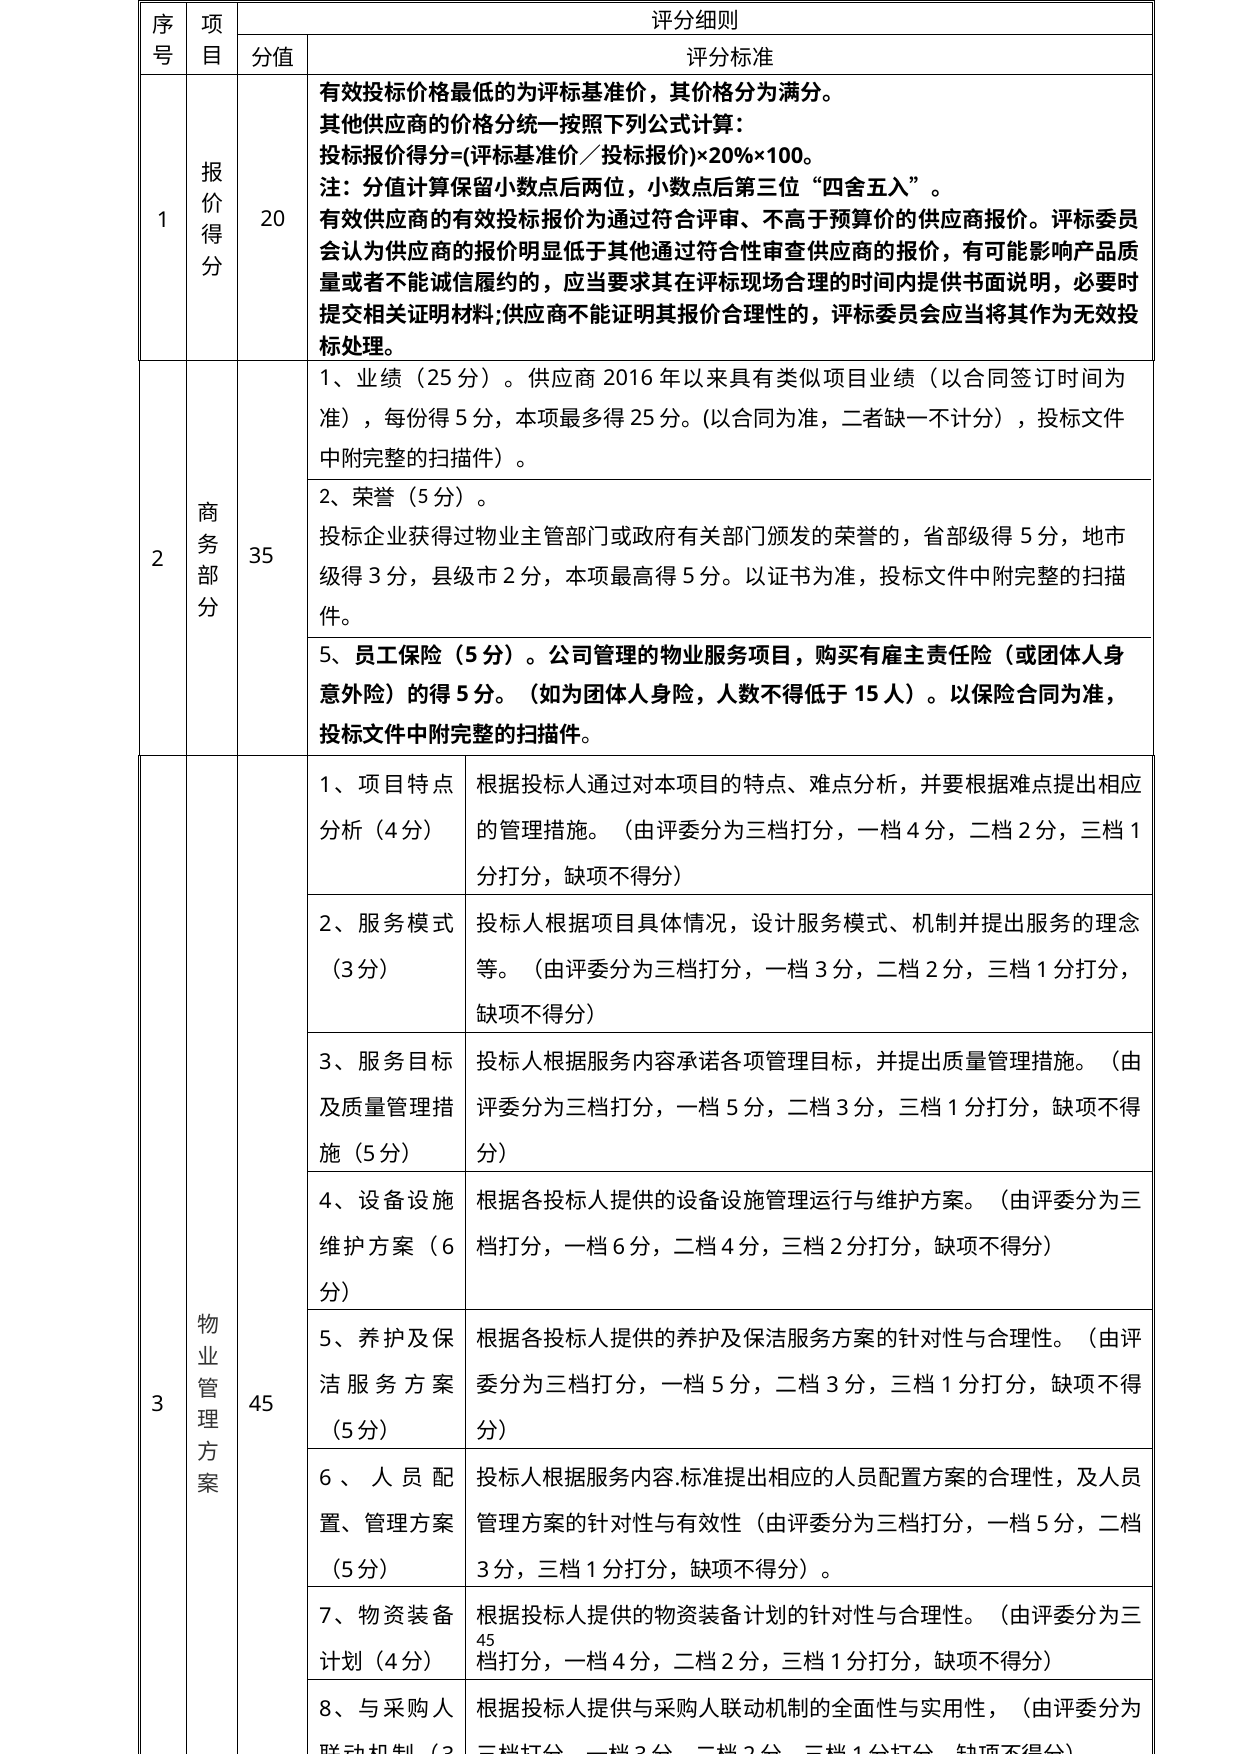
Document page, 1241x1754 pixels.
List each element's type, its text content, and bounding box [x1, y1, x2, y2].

table_cell 2、服务模式（3分） [308, 895, 465, 1032]
table_cell 3 [141, 756, 186, 1754]
table_cell 根据各投标人提供的养护及保洁服务方案的针对性与合理性。（由评委分为三档打分，一档5分，二档3分，三档1分打分，缺项不得分） [466, 1310, 1152, 1448]
table_cell 4、设备设施维护方案（6分） [308, 1172, 465, 1309]
table_header 评分细则 [238, 3, 1152, 34]
table_cell 投标人根据项目具体情况，设计服务模式、机制并提出服务的理念等。（由评委分为三档打分，一档3分，二档2分，三档1分打分，缺项不得分） [466, 895, 1152, 1032]
table_cell 根据投标人通过对本项目的特点、难点分析，并要根据难点提出相应的管理措施。（由评委分为三档打分，一档4分，二档2分，三档1分打分，缺项不得分） [466, 756, 1152, 893]
table_cell 6、人员配置、管理方案（5分） [308, 1449, 465, 1586]
table_cell 根据投标人提供与采购人联动机制的全面性与实用性，（由评委分为三档打分，一档3分，二档2分，三档1分打分，缺项不得分） [466, 1680, 1152, 1754]
table_cell 1 [141, 75, 186, 360]
table_cell 35 [238, 361, 307, 755]
table_cell 有效投标价格最低的为评标基准价，其价格分为满分。 其他供应商的价格分统一按照下列公式计算： 投标报价得分=(评标基准价／投标报价)×20%×100。 注：分值计算保留小数点后两位，小数点后第三位“四舍五入”。 有效供应商的有效投标报价为通过符合评审、不高于预算价的供应商报价。评标委员会认为供应商的报价明显低于其他通过符合性审查供应商的报价，有可能影响产品质量或者不能诚信履约的，应当要求其在评标现场合理的时间内提供书面说明，必要时提交相关证明材料;供应商不能证明其报价合理性的，评标委员会应当将其作为无效投标处理。 [308, 75, 1152, 360]
table_cell 20 [238, 75, 307, 360]
table_header 项目 [187, 3, 237, 74]
table_cell 分值 [238, 35, 307, 74]
table_cell 商务部分 [187, 361, 237, 755]
table_cell 2 [140, 361, 186, 755]
table_cell 根据投标人提供的物资装备计划的针对性与合理性。（由评委分为三档打分，一档4分，二档2分，三档1分打分，缺项不得分） [466, 1587, 1152, 1679]
table_cell 7、物资装备计划（4分） [308, 1587, 465, 1679]
table_cell 3、服务目标及质量管理措施（5分） [308, 1033, 465, 1171]
table_cell 评分标准 [308, 35, 1152, 74]
table_header 序号 [141, 3, 186, 74]
table_cell 根据各投标人提供的设备设施管理运行与维护方案。（由评委分为三档打分，一档6分，二档4分，三档2分打分，缺项不得分） [466, 1172, 1152, 1309]
table_cell 物业管理方案 [187, 756, 237, 1754]
table_cell 1、项目特点分析（4分） [308, 756, 465, 893]
table_cell 5、员工保险（5分）。公司管理的物业服务项目，购买有雇主责任险（或团体人身意外险）的得5分。（如为团体人身险，人数不得低于15人）。以保险合同为准，投标文件中附完整的扫描件。 [308, 637, 1153, 755]
table_cell 投标人根据服务内容.标准提出相应的人员配置方案的合理性，及人员管理方案的针对性与有效性（由评委分为三档打分，一档5分，二档3分，三档1分打分，缺项不得分）。 [466, 1449, 1152, 1586]
table_cell 荣誉（5分）。 投标企业获得过物业主管部门或政府有关部门颁发的荣誉的，省部级得5分，地市级得3分，县级市2分，本项最高得5分。以证书为准，投标文件中附完整的扫描件。 [308, 479, 1153, 637]
table_cell 1、业绩（25分）。供应商2016年以来具有类似项目业绩（以合同签订时间为准），每份得5分，本项最多得25分。(以合同为准，二者缺一不计分），投标文件中附完整的扫描件）。 [308, 361, 1153, 479]
table_cell 8、与采购人联动机制（3分） [308, 1680, 465, 1754]
table_cell 45 [238, 756, 307, 1754]
table_cell 5、养护及保洁服务方案（5分） [308, 1310, 465, 1448]
table_cell 报价得分 [187, 75, 237, 360]
table_cell 投标人根据服务内容承诺各项管理目标，并提出质量管理措施。（由评委分为三档打分，一档5分，二档3分，三档1分打分，缺项不得分） [466, 1033, 1152, 1171]
